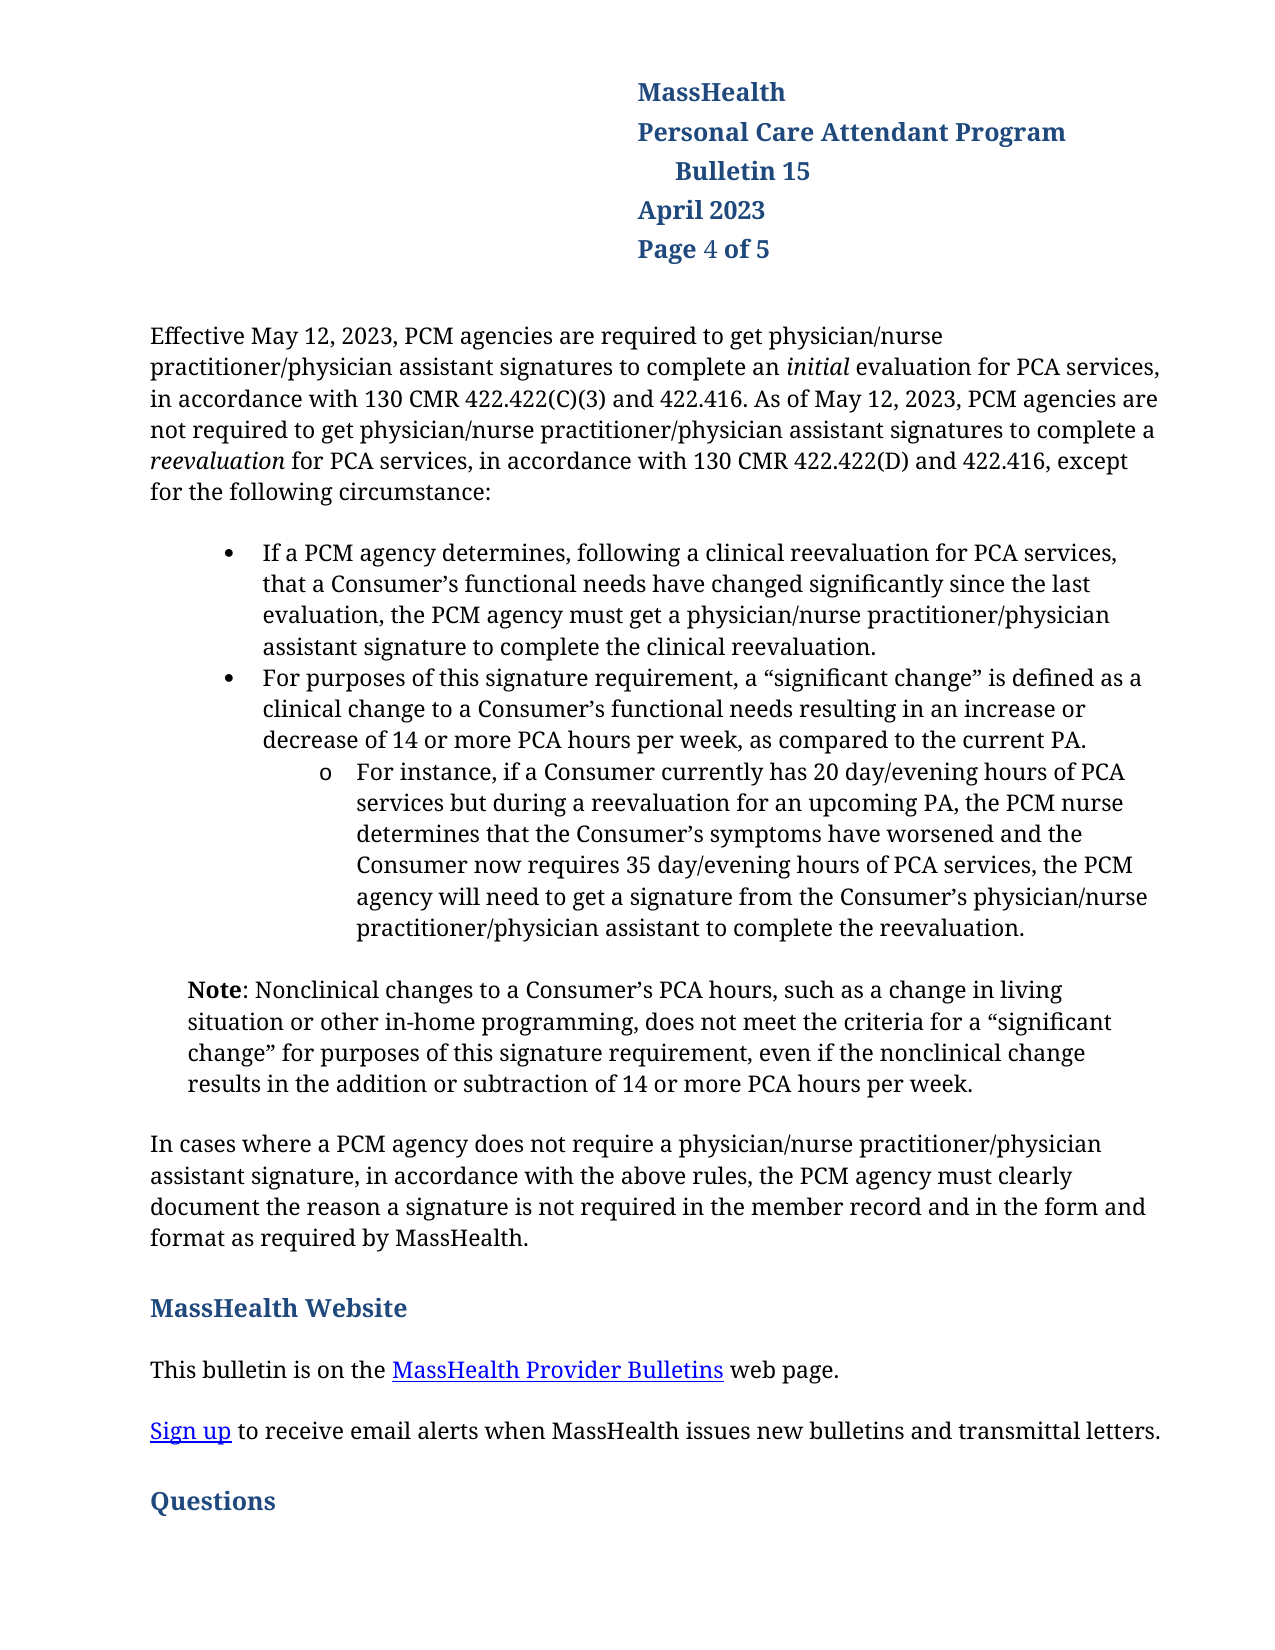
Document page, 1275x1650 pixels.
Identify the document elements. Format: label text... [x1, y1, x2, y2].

text This bulletin is on the MassHealth Provider Bulletins web page. [150, 1354, 1162, 1385]
subtitle Questions [150, 1483, 1134, 1517]
list Note: Nonclinical changes to a Consumer’s PCA hours, such as a change in living situation or other in-home programming, does not meet the criteria for a “significant change” for purposes of this signature requirement, even if the nonclinical change results in the addition or subtraction of 14 or more PCA hours per week. [187, 974, 1162, 1099]
text Effective May 12, 2023, PCM agencies are required to get physician/nurse practitioner/physician assistant signatures to complete an initial evaluation for PCA services, in accordance with 130 CMR 422.422(C)(3) and 422.416. As of May 12, 2023, PCM agencies are not required to get physician/nurse practitioner/physician assistant signatures to complete a reevaluation for PCA services, in accordance with 130 CMR 422.422(D) and 422.416, except for the following circumstance: [150, 320, 1162, 507]
list For instance, if a Consumer currently has 20 day/evening hours of PCA services but during a reevaluation for an upcoming PA, the PCM nurse determines that the Consumer’s symptoms have worsened and the Consumer now requires 35 day/evening hours of PCA services, the PCM agency will need to get a signature from the Consumer’s physician/nurse practitioner/physician assistant to complete the reevaluation. [319, 755, 1162, 943]
subtitle MassHealth Website [150, 1291, 1134, 1325]
text In cases where a PCM agency does not require a physician/nurse practitioner/physician assistant signature, in accordance with the above rules, the PCM agency must clearly document the reason a signature is not required in the member record and in the form and format as required by MassHealth. [150, 1128, 1162, 1253]
list For purposes of this signature requirement, a “significant change” is defined as a clinical change to a Consumer’s functional needs resulting in an increase or decrease of 14 or more PCA hours per week, as compared to the current PA. [225, 662, 1162, 755]
list If a PCM agency determines, following a clinical reevaluation for PCA services, that a Consumer’s functional needs have changed significantly since the last evaluation, the PCM agency must get a physician/nurse practitioner/physician assistant signature to complete the clinical reevaluation. [225, 537, 1162, 662]
text Sign up to receive email alerts when MassHealth issues new bulletins and transmittal letters. [150, 1414, 1162, 1446]
